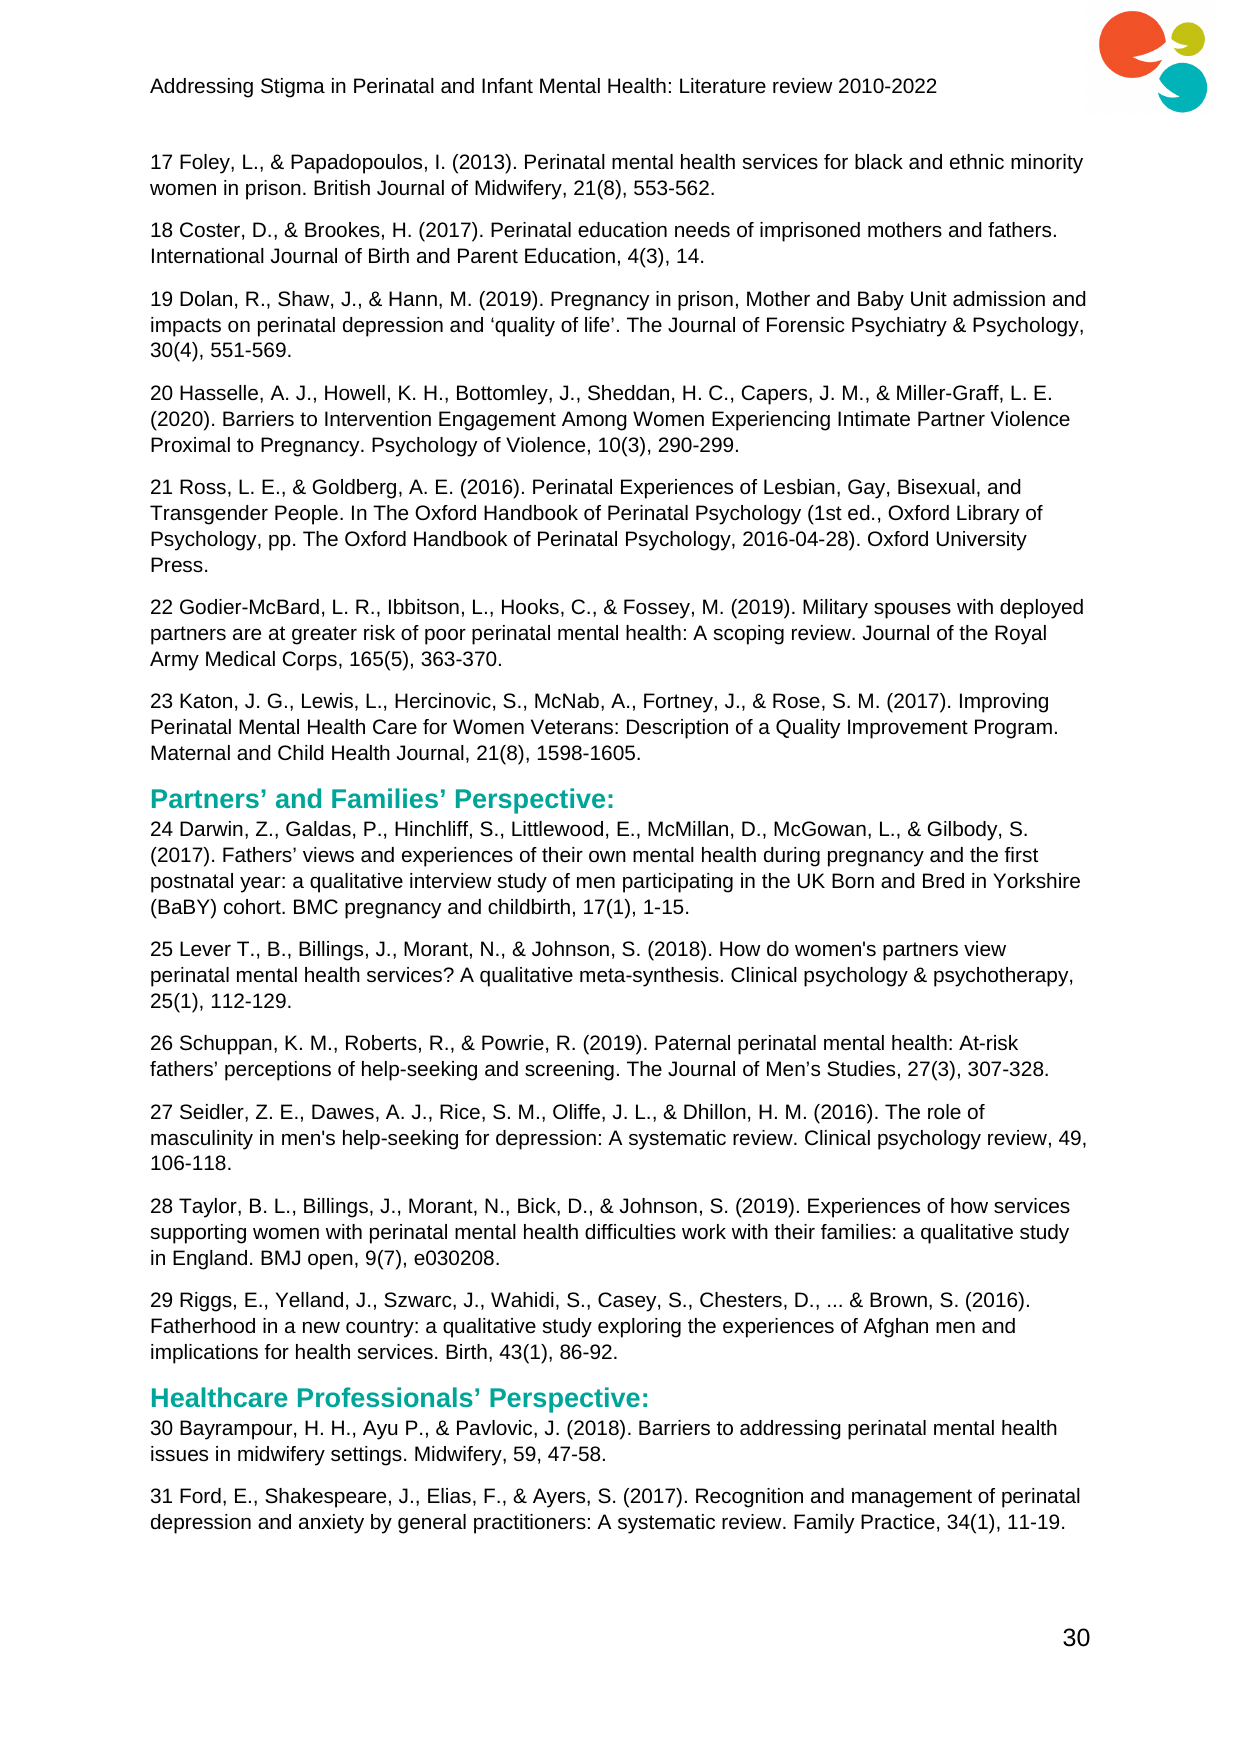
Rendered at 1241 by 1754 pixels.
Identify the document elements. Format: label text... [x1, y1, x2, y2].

text 25 Lever T., B., Billings, J., Morant, N., & Johnson, S. (2018). How do women's partners view perinatal mental health services? A qualitative meta-synthesis. Clinical psychology & psychotherapy, 25(1), 112-129. [150, 937, 1090, 1013]
text 20 Hasselle, A. J., Howell, K. H., Bottomley, J., Sheddan, H. C., Capers, J. M., & Miller-Graff, L. E. (2020). Barriers to Intervention Engagement Among Women Experiencing Intimate Partner Violence Proximal to Pregnancy. Psychology of Violence, 10(3), 290-299. [150, 381, 1090, 456]
text 28 Taylor, B. L., Billings, J., Morant, N., Bick, D., & Johnson, S. (2019). Experiences of how services supporting women with perinatal mental health difficulties work with their families: a qualitative study in England. BMJ open, 9(7), e030208. [150, 1194, 1090, 1269]
text 30 Bayrampour, H. H., Ayu P., & Pavlovic, J. (2018). Barriers to addressing perinatal mental health issues in midwifery settings. Midwifery, 59, 47-58. [150, 1416, 1090, 1466]
subtitle Partners’ and Families’ Perspective: [150, 783, 1090, 814]
text 19 Dolan, R., Shaw, J., & Hann, M. (2019). Pregnancy in prison, Mother and Baby Unit admission and impacts on perinatal depression and ‘quality of life’. The Journal of Forensic Psychiatry & Psychology, 30(4), 551-569. [150, 287, 1090, 362]
text 23 Katon, J. G., Lewis, L., Hercinovic, S., McNab, A., Fortney, J., & Rose, S. M. (2017). Improving Perinatal Mental Health Care for Women Veterans: Description of a Quality Improvement Program. Maternal and Child Health Journal, 21(8), 1598-1605. [150, 689, 1090, 765]
text 21 Ross, L. E., & Goldberg, A. E. (2016). Perinatal Experiences of Lesbian, Gay, Bisexual, and Transgender People. In The Oxford Handbook of Perinatal Psychology (1st ed., Oxford Library of Psychology, pp. The Oxford Handbook of Perinatal Psychology, 2016-04-28). Oxford University Press. [150, 475, 1090, 576]
text 31 Ford, E., Shakespeare, J., Elias, F., & Ayers, S. (2017). Recognition and management of perinatal depression and anxiety by general practitioners: A systematic review. Family Practice, 34(1), 11-19. [150, 1484, 1090, 1534]
text 18 Coster, D., & Brookes, H. (2017). Perinatal education needs of imprisoned mothers and fathers. International Journal of Birth and Parent Education, 4(3), 14. [150, 218, 1090, 268]
text 17 Foley, L., & Papadopoulos, I. (2013). Perinatal mental health services for black and ethnic minority women in prison. British Journal of Midwifery, 21(8), 553-562. [150, 150, 1090, 200]
text 22 Godier-McBard, L. R., Ibbitson, L., Hooks, C., & Fossey, M. (2019). Military spouses with deployed partners are at greater risk of poor perinatal mental health: A scoping review. Journal of the Royal Army Medical Corps, 165(5), 363-370. [150, 595, 1090, 671]
text 26 Schuppan, K. M., Roberts, R., & Powrie, R. (2019). Paternal perinatal mental health: At-risk fathers’ perceptions of help-seeking and screening. The Journal of Men’s Studies, 27(3), 307-328. [150, 1031, 1090, 1081]
text 29 Riggs, E., Yelland, J., Szwarc, J., Wahidi, S., Casey, S., Chesters, D., ... & Brown, S. (2016). Fatherhood in a new country: a qualitative study exploring the experiences of Afghan men and implications for health services. Birth, 43(1), 86-92. [150, 1288, 1090, 1363]
text 24 Darwin, Z., Galdas, P., Hinchliff, S., Littlewood, E., McMillan, D., McGowan, L., & Gilbody, S. (2017). Fathers’ views and experiences of their own mental health during pregnancy and the first postnatal year: a qualitative interview study of men participating in the UK Born and Bred in Yorkshire (BaBY) cohort. BMC pregnancy and childbirth, 17(1), 1-15. [150, 817, 1090, 918]
text 27 Seidler, Z. E., Dawes, A. J., Rice, S. M., Oliffe, J. L., & Dhillon, H. M. (2016). The role of masculinity in men's help-seeking for depression: A systematic review. Clinical psychology review, 49, 106-118. [150, 1099, 1090, 1175]
subtitle Healthcare Professionals’ Perspective: [150, 1382, 1090, 1413]
